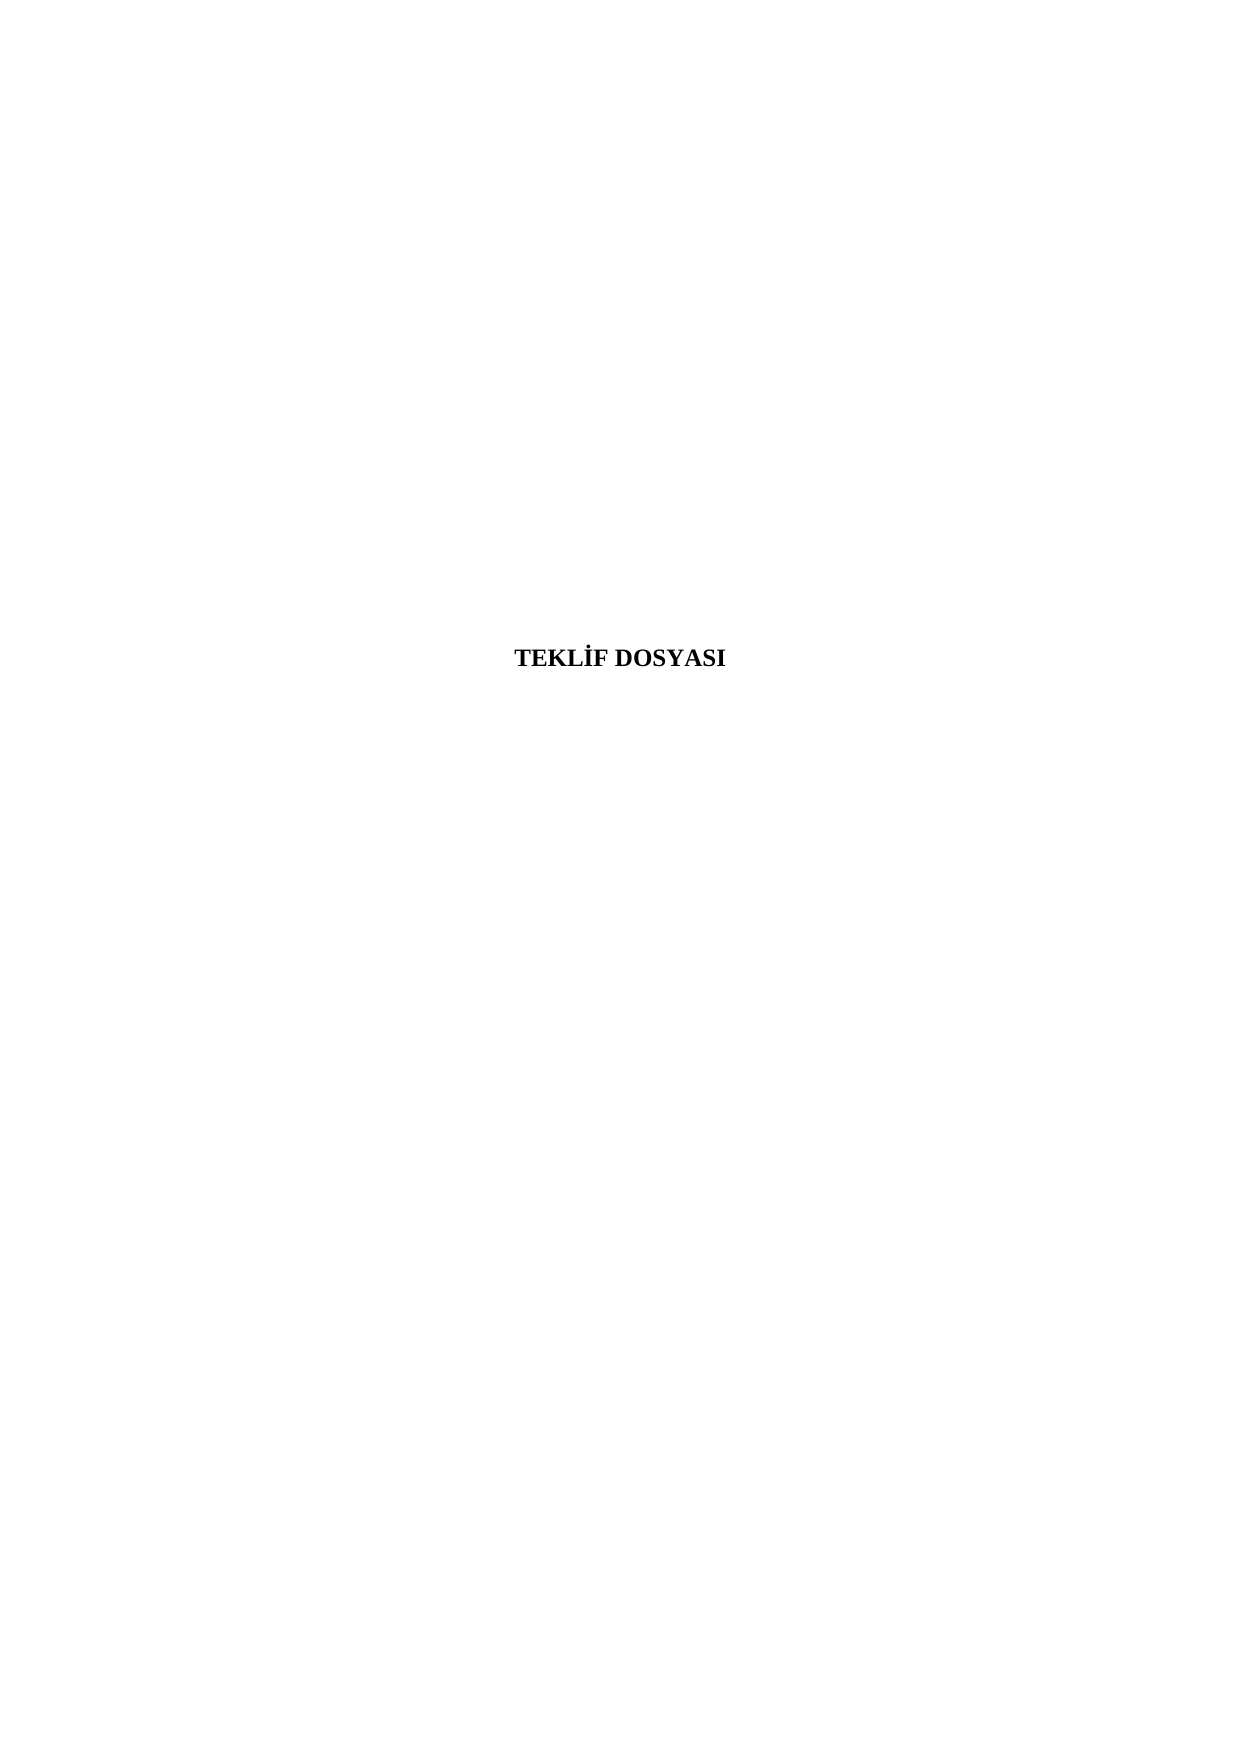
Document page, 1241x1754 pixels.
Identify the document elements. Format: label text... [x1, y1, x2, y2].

subtitle TEKLİF DOSYASI [148, 643, 1093, 671]
